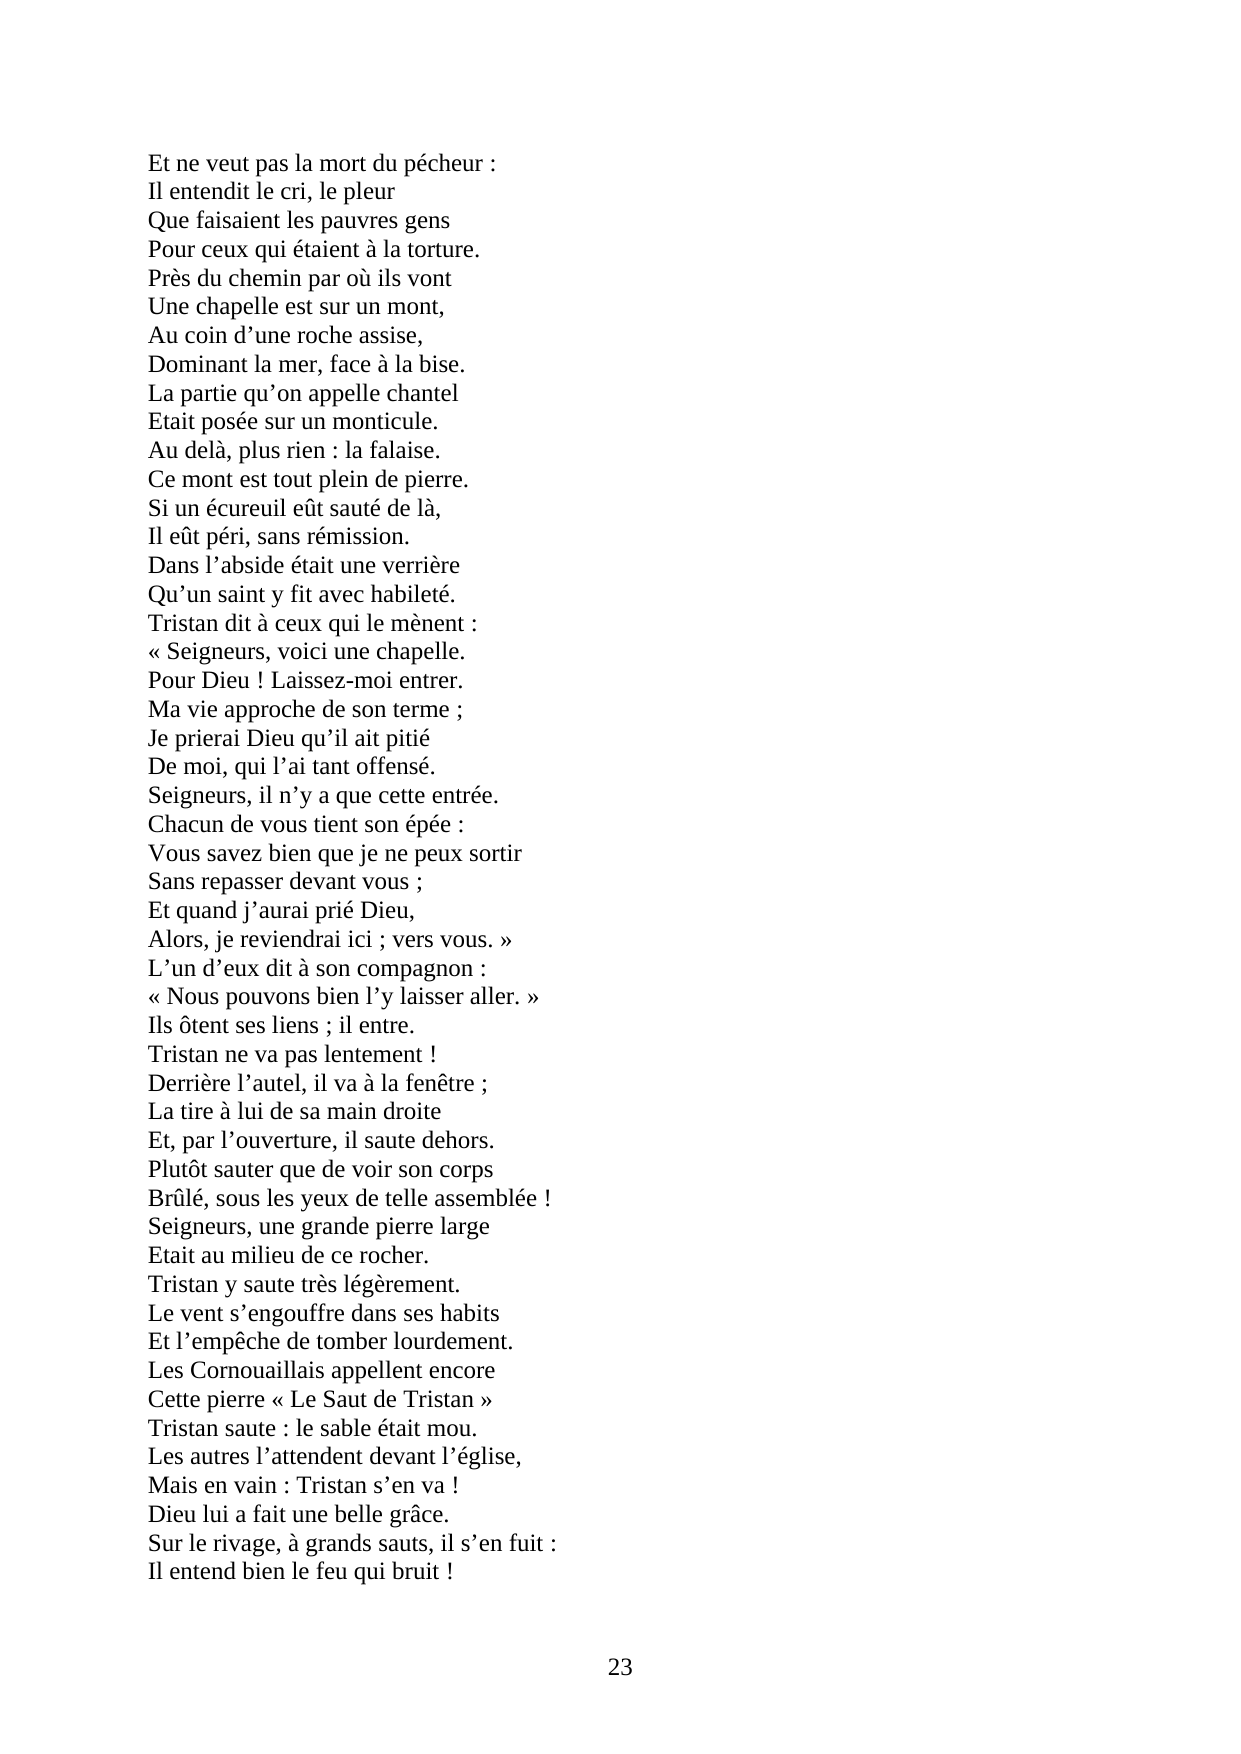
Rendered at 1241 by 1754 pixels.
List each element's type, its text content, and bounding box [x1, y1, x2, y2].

text Les autres l’attendent devant l’église, [148, 1441, 1092, 1470]
text Tristan ne va pas lentement ! [148, 1039, 1092, 1068]
text Pour Dieu ! Laissez-moi entrer. [148, 665, 1092, 694]
text Plutôt sauter que de voir son corps [148, 1154, 1092, 1183]
text Il entend bien le feu qui bruit ! [148, 1556, 1092, 1585]
text Il entendit le cri, le pleur [148, 176, 1092, 205]
text « Nous pouvons bien l’y laisser aller. » [148, 981, 1092, 1010]
text Ils ôtent ses liens ; il entre. [148, 1010, 1092, 1039]
text La partie qu’on appelle chantel [148, 378, 1092, 406]
text Sans repasser devant vous ; [148, 866, 1092, 895]
text Il eût péri, sans rémission. [148, 521, 1092, 550]
text Et ne veut pas la mort du pécheur : [148, 148, 1092, 176]
text Et l’empêche de tomber lourdement. [148, 1326, 1092, 1355]
text La tire à lui de sa main droite [148, 1096, 1092, 1125]
text Cette pierre « Le Saut de Tristan » [148, 1384, 1092, 1413]
text Si un écureuil eût sauté de là, [148, 493, 1092, 521]
text Dans l’abside était une verrière [148, 550, 1092, 579]
text Que faisaient les pauvres gens [148, 205, 1092, 234]
text Sur le rivage, à grands sauts, il s’en fuit : [148, 1528, 1092, 1556]
text « Seigneurs, voici une chapelle. [148, 636, 1092, 665]
text Ce mont est tout plein de pierre. [148, 464, 1092, 493]
text Seigneurs, il n’y a que cette entrée. [148, 780, 1092, 809]
text Tristan saute : le sable était mou. [148, 1413, 1092, 1441]
text Vous savez bien que je ne peux sortir [148, 838, 1092, 866]
text Une chapelle est sur un mont, [148, 291, 1092, 320]
text De moi, qui l’ai tant offensé. [148, 751, 1092, 780]
text Dieu lui a fait une belle grâce. [148, 1499, 1092, 1528]
text Les Cornouaillais appellent encore [148, 1355, 1092, 1384]
text Près du chemin par où ils vont [148, 263, 1092, 291]
text Etait posée sur un monticule. [148, 406, 1092, 435]
text Tristan y saute très légèrement. [148, 1269, 1092, 1298]
text Tristan dit à ceux qui le mènent : [148, 608, 1092, 636]
text Au coin d’une roche assise, [148, 320, 1092, 349]
text Mais en vain : Tristan s’en va ! [148, 1470, 1092, 1499]
text Pour ceux qui étaient à la torture. [148, 234, 1092, 263]
text Et quand j’aurai prié Dieu, [148, 895, 1092, 924]
text L’un d’eux dit à son compagnon : [148, 953, 1092, 981]
text Chacun de vous tient son épée : [148, 809, 1092, 838]
text Je prierai Dieu qu’il ait pitié [148, 723, 1092, 751]
text Le vent s’engouffre dans ses habits [148, 1298, 1092, 1326]
text Seigneurs, une grande pierre large [148, 1211, 1092, 1240]
text Alors, je reviendrai ici ; vers vous. » [148, 924, 1092, 953]
text Etait au milieu de ce rocher. [148, 1240, 1092, 1269]
text Ma vie approche de son terme ; [148, 694, 1092, 723]
text Qu’un saint y fit avec habileté. [148, 579, 1092, 608]
text Derrière l’autel, il va à la fenêtre ; [148, 1068, 1092, 1096]
text Dominant la mer, face à la bise. [148, 349, 1092, 378]
text Et, par l’ouverture, il saute dehors. [148, 1125, 1092, 1154]
text Brûlé, sous les yeux de telle assemblée ! [148, 1183, 1092, 1211]
text Au delà, plus rien : la falaise. [148, 435, 1092, 464]
